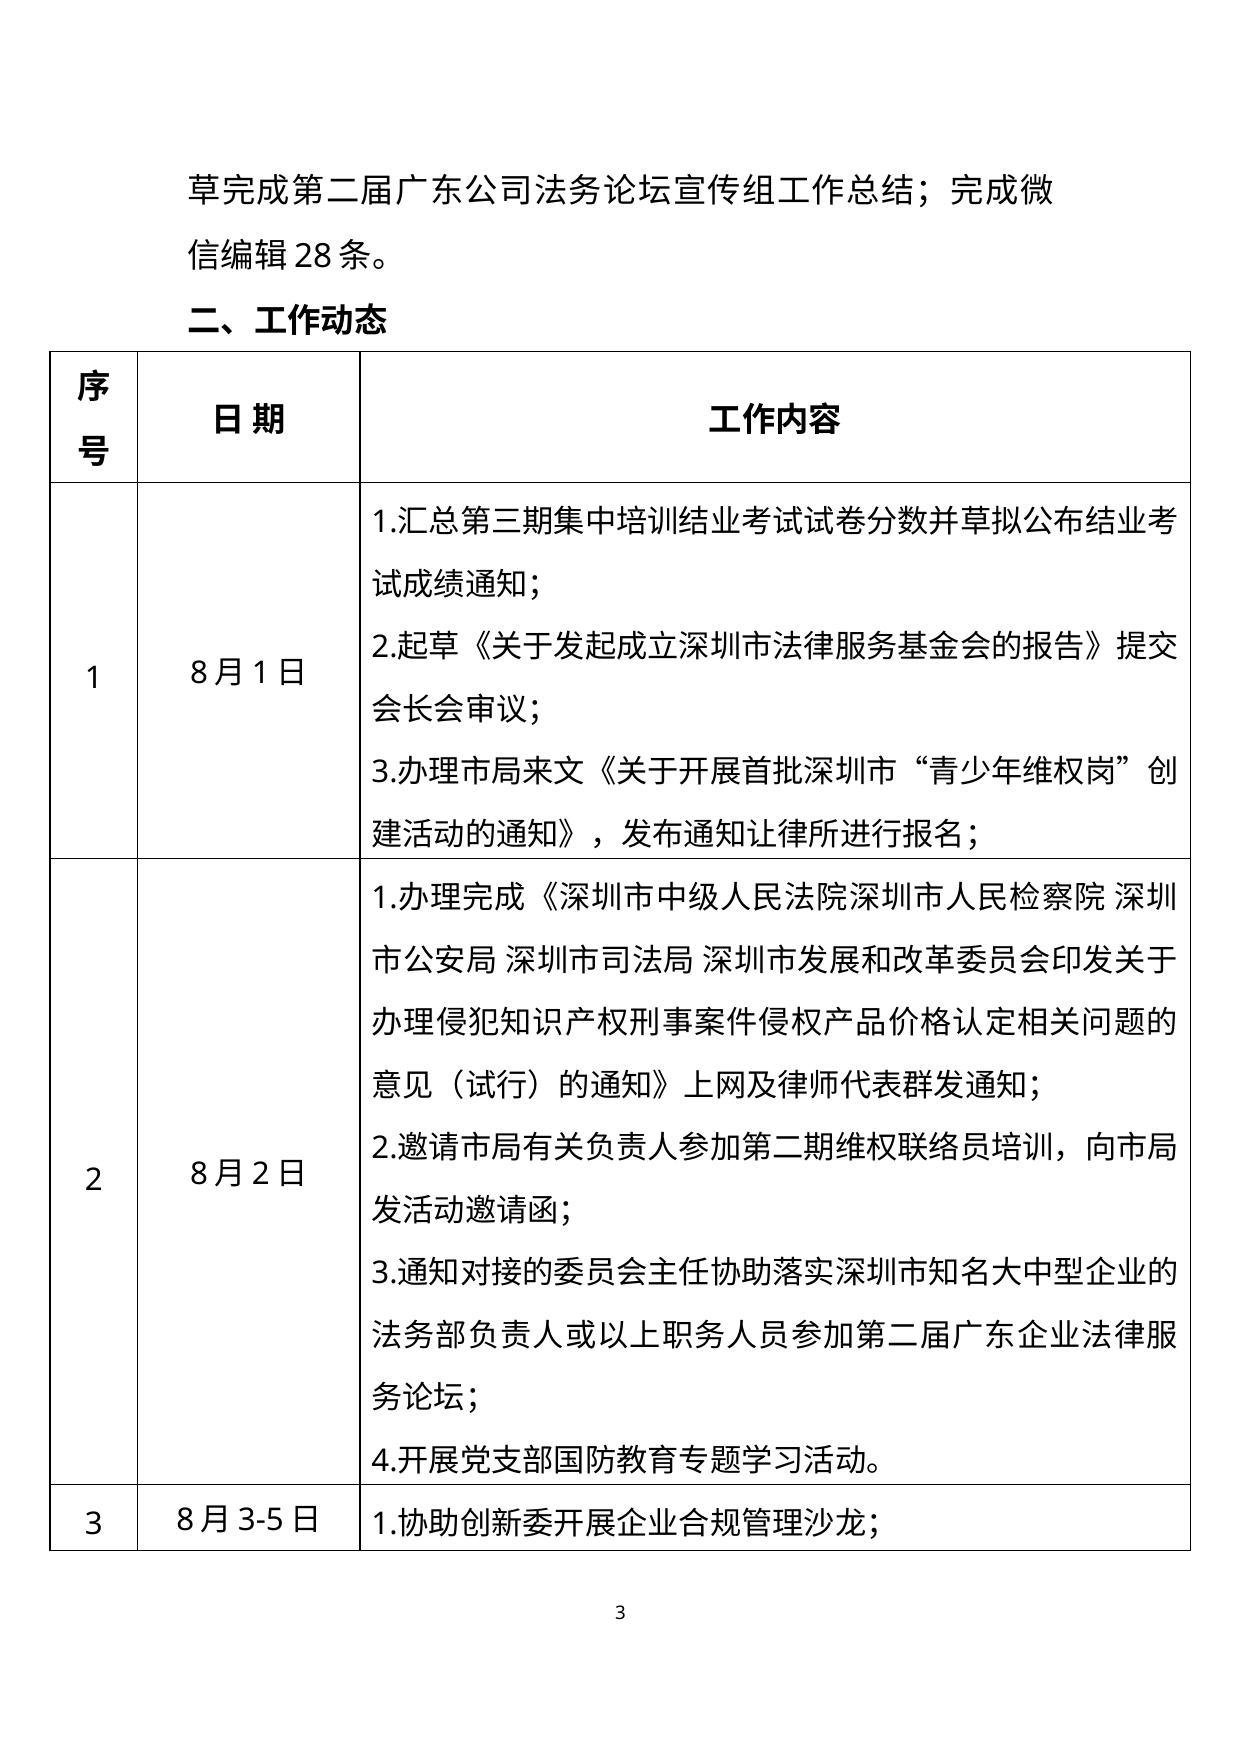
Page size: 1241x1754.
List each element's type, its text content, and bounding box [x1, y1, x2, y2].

table_header 日 期 [138, 352, 359, 482]
table_header 序 号 [51, 352, 137, 482]
table_cell 8月1日 [138, 483, 359, 858]
table_cell 3 [51, 1485, 137, 1550]
text 二、工作动态 [187, 286, 1053, 351]
table_cell 2 [51, 859, 137, 1484]
table_cell 1.办理完成《深圳市中级人民法院深圳市人民检察院 深圳市公安局 深圳市司法局 深圳市发展和改革委员会印发关于办理侵犯知识产权刑事案件侵权产品价格认定相关问题的意见（试行）的通知》上网及律师代表群发通知； 2.邀请市局有关负责人参加第二期维权联络员培训，向市局发活动邀请函； 3.通知对接的委员会主任协助落实深圳市知名大中型企业的法务部负责人或以上职务人员参加第二届广东企业法律服务论坛； 4.开展党支部国防教育专题学习活动。 [361, 859, 1190, 1484]
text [187, 156, 1053, 286]
table_cell 8月2日 [138, 859, 359, 1484]
table_cell 1.汇总第三期集中培训结业考试试卷分数并草拟公布结业考试成绩通知； 2.起草《关于发起成立深圳市法律服务基金会的报告》提交会长会审议； 3.办理市局来文《关于开展首批深圳市“青少年维权岗”创建活动的通知》，发布通知让律所进行报名； [361, 483, 1190, 858]
table_cell 1 [51, 483, 137, 858]
table_cell 8月3-5日 [138, 1485, 359, 1550]
table_header 工作内容 [361, 352, 1190, 482]
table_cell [361, 1485, 1190, 1550]
